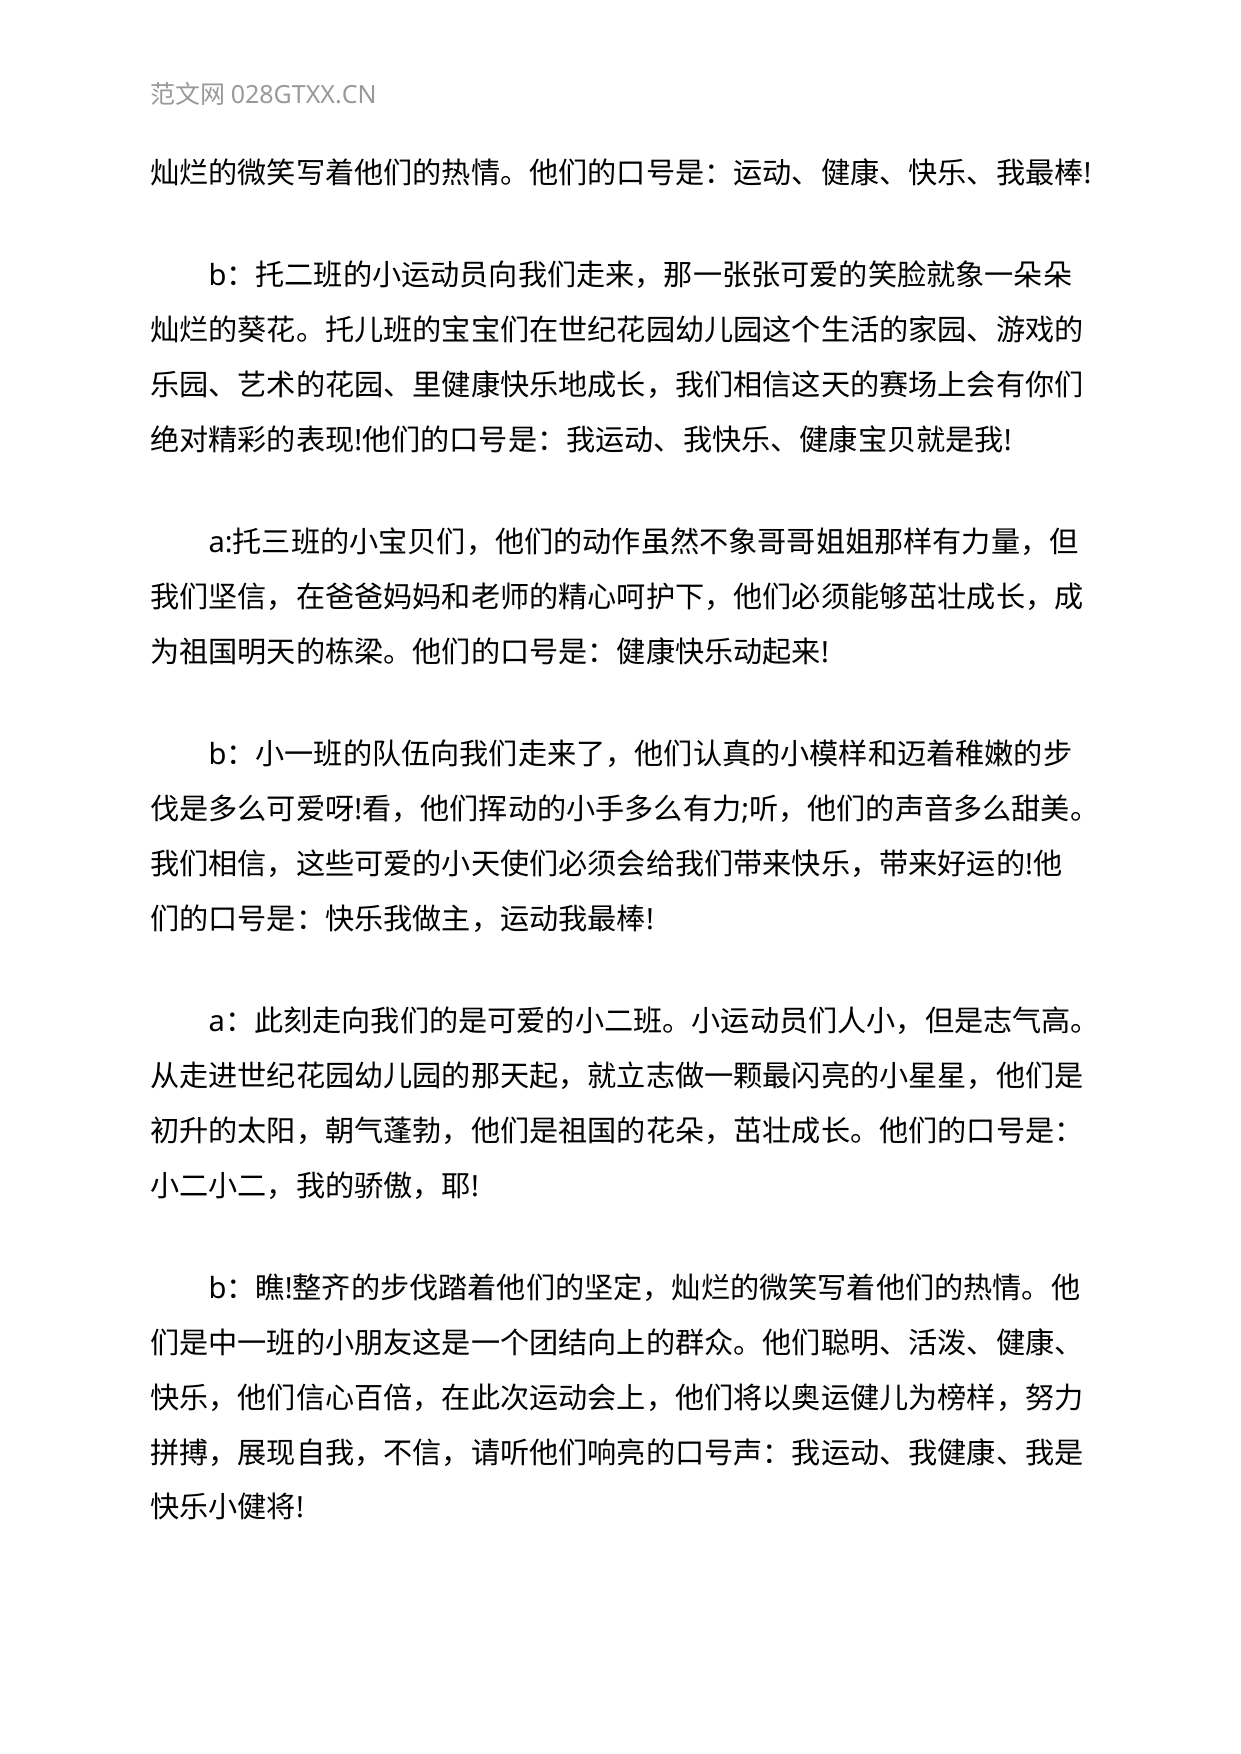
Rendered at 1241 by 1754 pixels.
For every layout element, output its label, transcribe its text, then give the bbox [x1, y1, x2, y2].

text b：小一班的队伍向我们走来了，他们认真的小模样和迈着稚嫩的步伐是多么可爱呀!看，他们挥动的小手多么有力;听，他们的声音多么甜美。我们相信，这些可爱的小天使们必须会给我们带来快乐，带来好运的!他们的口号是：快乐我做主，运动我最棒! [150, 731, 1090, 938]
text b：托二班的小运动员向我们走来，那一张张可爱的笑脸就象一朵朵灿烂的葵花。托儿班的宝宝们在世纪花园幼儿园这个生活的家园、游戏的乐园、艺术的花园、里健康快乐地成长，我们相信这天的赛场上会有你们绝对精彩的表现!他们的口号是：我运动、我快乐、健康宝贝就是我! [150, 252, 1090, 459]
text a:托三班的小宝贝们，他们的动作虽然不象哥哥姐姐那样有力量，但我们坚信，在爸爸妈妈和老师的精心呵护下，他们必须能够茁壮成长，成为祖国明天的栋梁。他们的口号是：健康快乐动起来! [150, 519, 1090, 671]
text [150, 150, 1090, 192]
text b：瞧!整齐的步伐踏着他们的坚定，灿烂的微笑写着他们的热情。他们是中一班的小朋友这是一个团结向上的群众。他们聪明、活泼、健康、快乐，他们信心百倍，在此次运动会上，他们将以奥运健儿为榜样，努力拼搏，展现自我，不信，请听他们响亮的口号声：我运动、我健康、我是快乐小健将! [150, 1264, 1090, 1526]
text a：此刻走向我们的是可爱的小二班。小运动员们人小，但是志气高。从走进世纪花园幼儿园的那天起，就立志做一颗最闪亮的小星星，他们是初升的太阳，朝气蓬勃，他们是祖国的花朵，茁壮成长。他们的口号是：小二小二，我的骄傲，耶! [150, 998, 1090, 1205]
